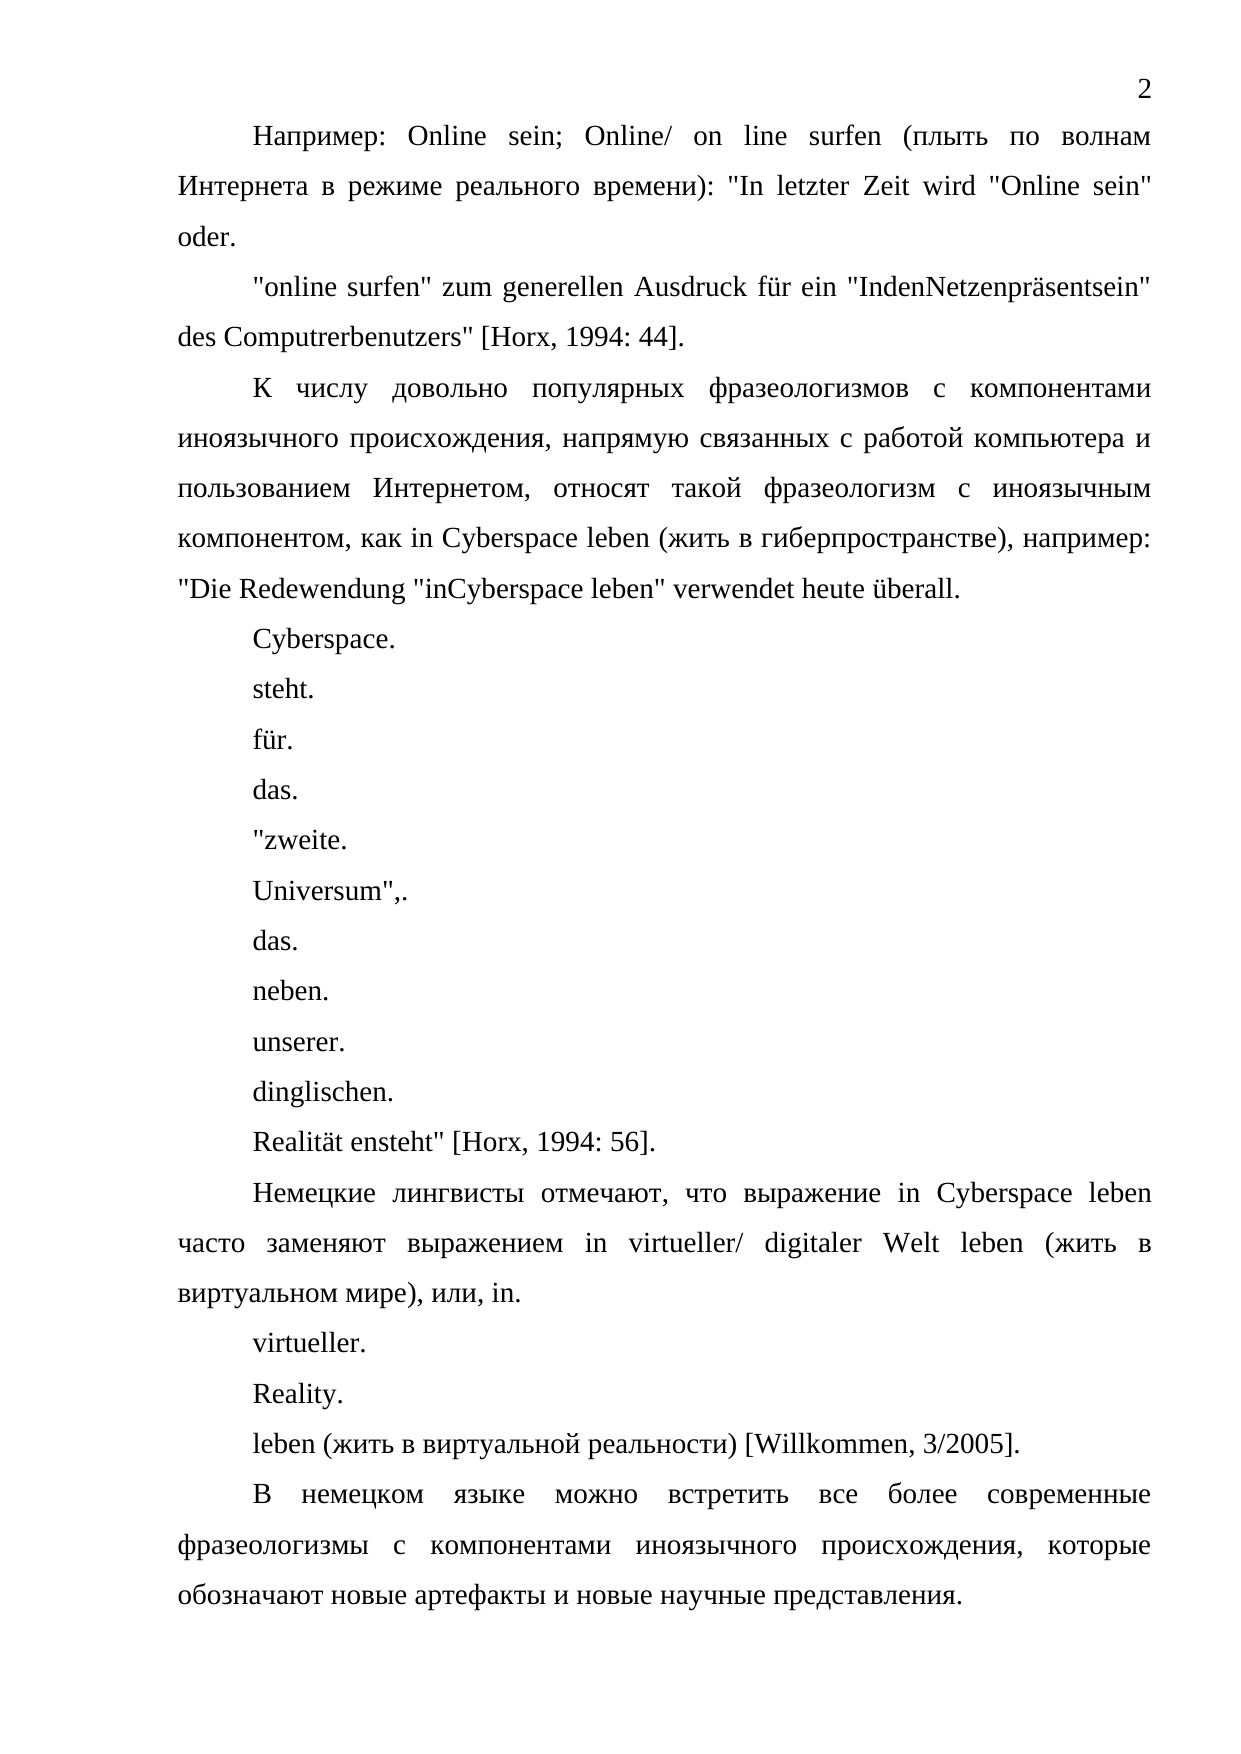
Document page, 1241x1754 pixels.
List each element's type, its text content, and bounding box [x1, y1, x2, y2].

text К числу довольно популярных фразеологизмов с компонентами иноязычного происхождения, напрямую связанных с работой компьютера и пользованием Интернетом, относят такой фразеологизм с иноязычным компонентом, как in Cyberspace leben (жить в гиберпространстве), например: "Die Redewendung "inCyberspace leben" verwendet heute überall. [177, 370, 1152, 604]
text Reality. [177, 1376, 1152, 1409]
text Cyberspace. [177, 621, 1152, 655]
text das. [177, 923, 1152, 957]
text В немецком языке можно встретить все более современные фразеологизмы с компонентами иноязычного происхождения, которые обозначают новые артефакты и новые научные представления. [177, 1477, 1152, 1611]
text für. [177, 722, 1152, 755]
text unserer. [177, 1024, 1152, 1057]
text das. [177, 772, 1152, 806]
text virtueller. [177, 1326, 1152, 1359]
text Немецкие лингвисты отмечают, что выражение in Cyberspaсe leben часто заменяют выражением in virtueller/ digitaler Welt leben (жить в виртуальном мире), или, in. [177, 1175, 1152, 1309]
text Universum",. [177, 873, 1152, 906]
text "online surfen" zum generellen Ausdruck für ein "IndenNetzenpräsentsein" des Computrerbenutzers" [Horx, 1994: 44]. [177, 269, 1152, 353]
text Например: Online sein; Online/ on line surfen (плыть по волнам Интернета в режиме реального времени): "In letzter Zeit wird "Online sein" oder. [177, 118, 1152, 252]
text Realität ensteht" [Horx, 1994: 56]. [177, 1124, 1152, 1158]
text leben (жить в виртуальной реальности) [Willkommen, 3/2005]. [177, 1426, 1152, 1460]
text dinglischen. [177, 1074, 1152, 1108]
text steht. [177, 672, 1152, 705]
text "zweite. [177, 822, 1152, 856]
text neben. [177, 973, 1152, 1007]
